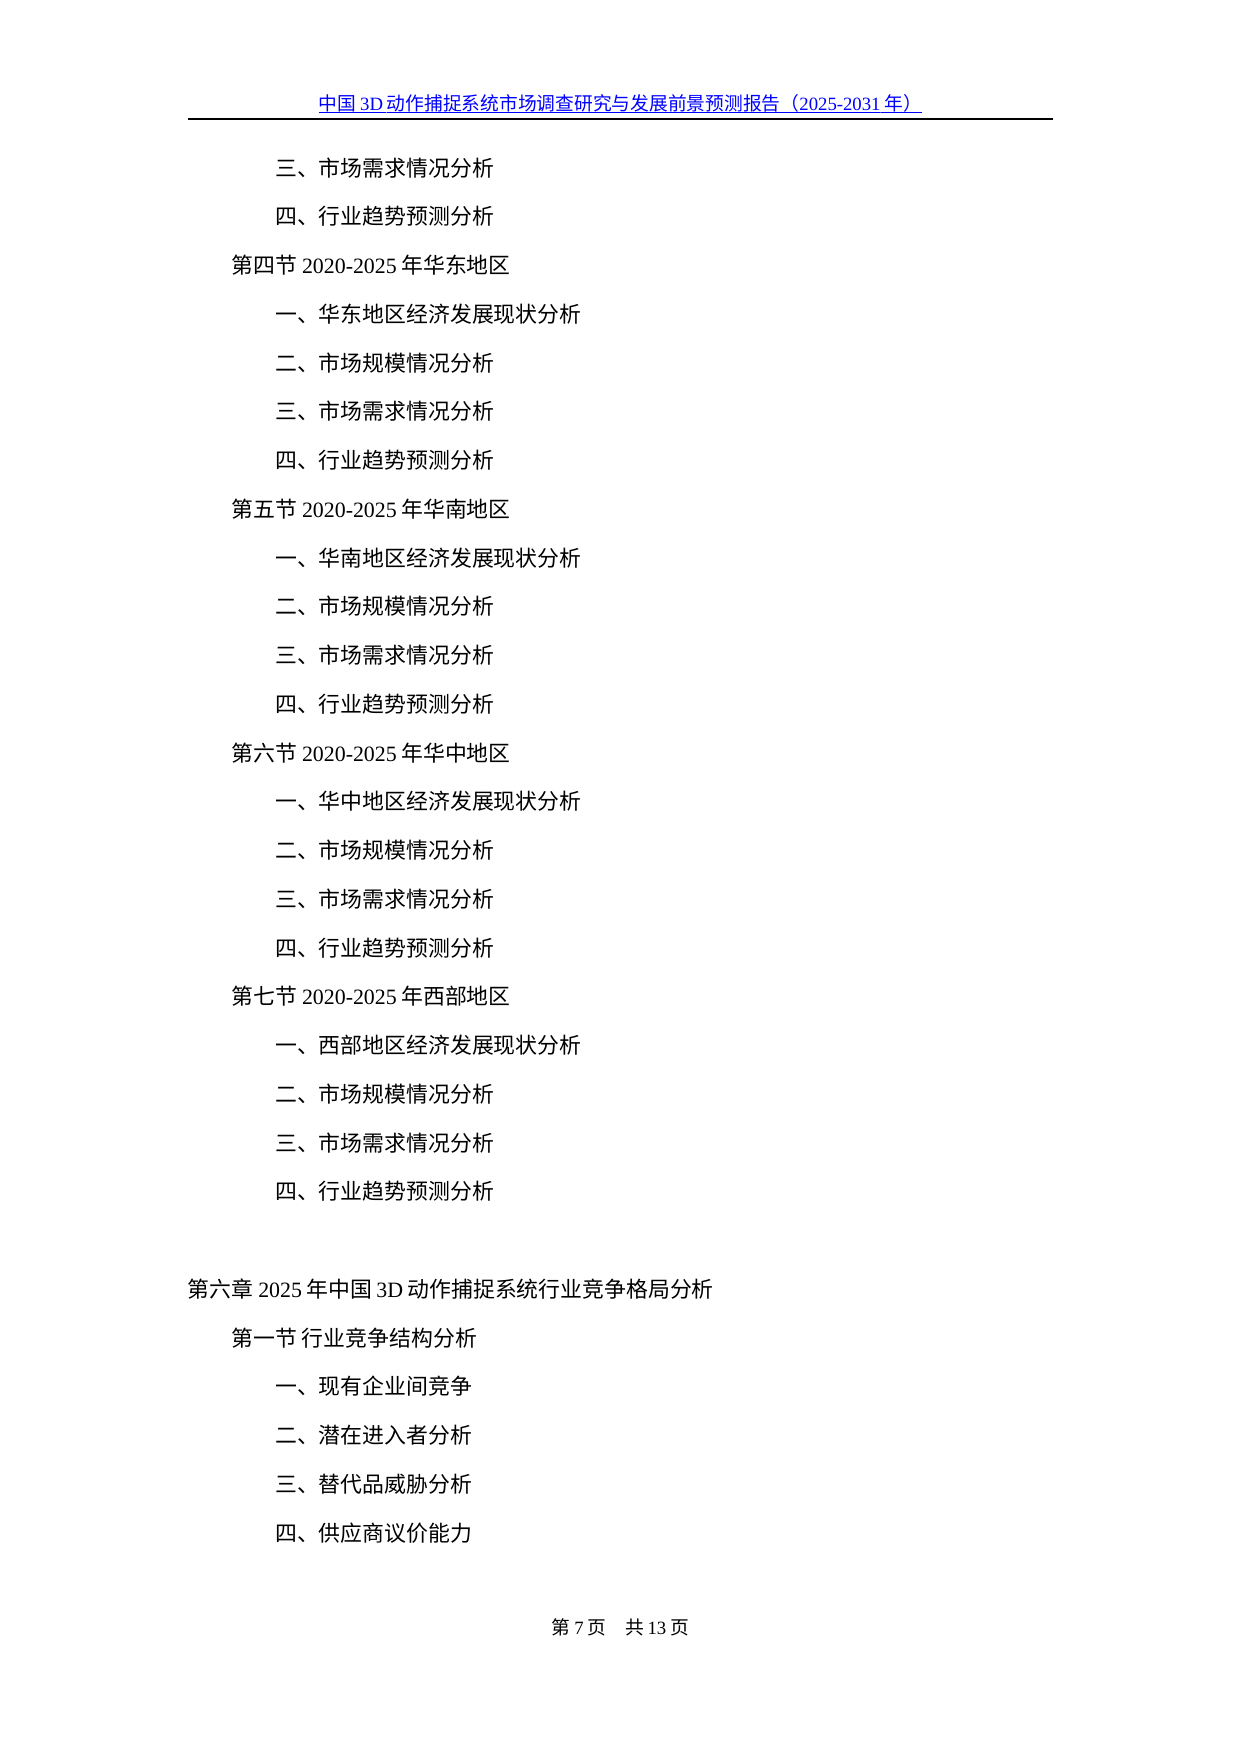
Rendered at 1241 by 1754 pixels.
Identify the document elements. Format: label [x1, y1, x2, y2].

text [187, 150, 1053, 1548]
